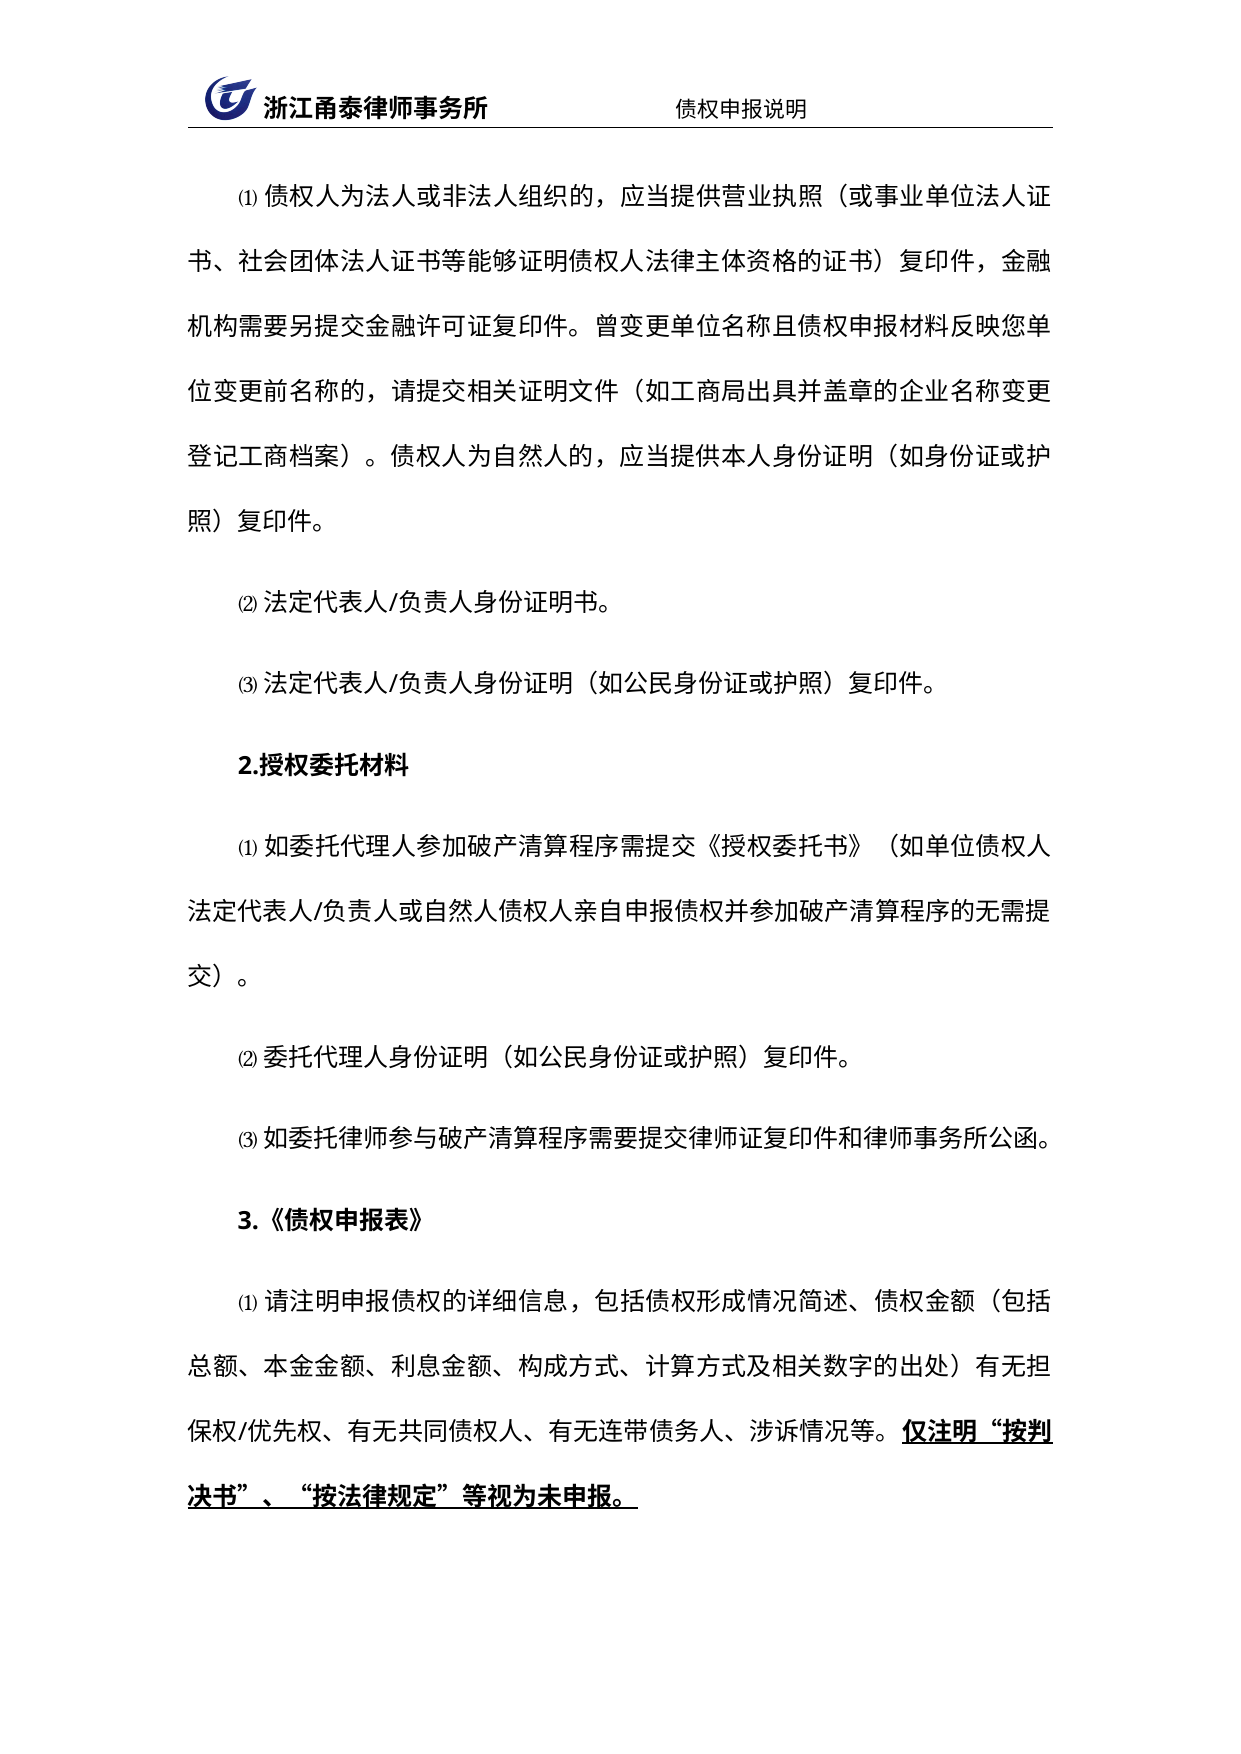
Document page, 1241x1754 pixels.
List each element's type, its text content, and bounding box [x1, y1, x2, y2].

text ⑶如委托律师参与破产清算程序需要提交律师证复印件和律师事务所公函。 [187, 1104, 1053, 1169]
picture [197, 65, 262, 127]
text 2.授权委托材料 [187, 731, 1053, 796]
text ⑵委托代理人身份证明（如公民身份证或护照）复印件。 [187, 1023, 1053, 1088]
text ⑴债权人为法人或非法人组织的，应当提供营业执照（或事业单位法人证书、社会团体法人证书等能够证明债权人法律主体资格的证书）复印件，金融机构需要另提交金融许可证复印件。曾变更单位名称且债权申报材料反映您单位变更前名称的，请提交相关证明文件（如工商局出具并盖章的企业名称变更登记工商档案）。债权人为自然人的，应当提供本人身份证明（如身份证或护照）复印件。 [187, 162, 1053, 552]
text ⑴请注明申报债权的详细信息，包括债权形成情况简述、债权金额（包括总额、本金金额、利息金额、构成方式、计算方式及相关数字的出处）有无担保权/优先权、有无共同债权人、有无连带债务人、涉诉情况等。仅注明“按判决书”、“按法律规定”等视为未申报。 [187, 1267, 1053, 1527]
text ⑶法定代表人/负责人身份证明（如公民身份证或护照）复印件。 [187, 649, 1053, 714]
text 3.《债权申报表》 [187, 1186, 1053, 1251]
text ⑴如委托代理人参加破产清算程序需提交《授权委托书》（如单位债权人法定代表人/负责人或自然人债权人亲自申报债权并参加破产清算程序的无需提交）。 [187, 812, 1053, 1007]
text ⑵法定代表人/负责人身份证明书。 [187, 568, 1053, 633]
